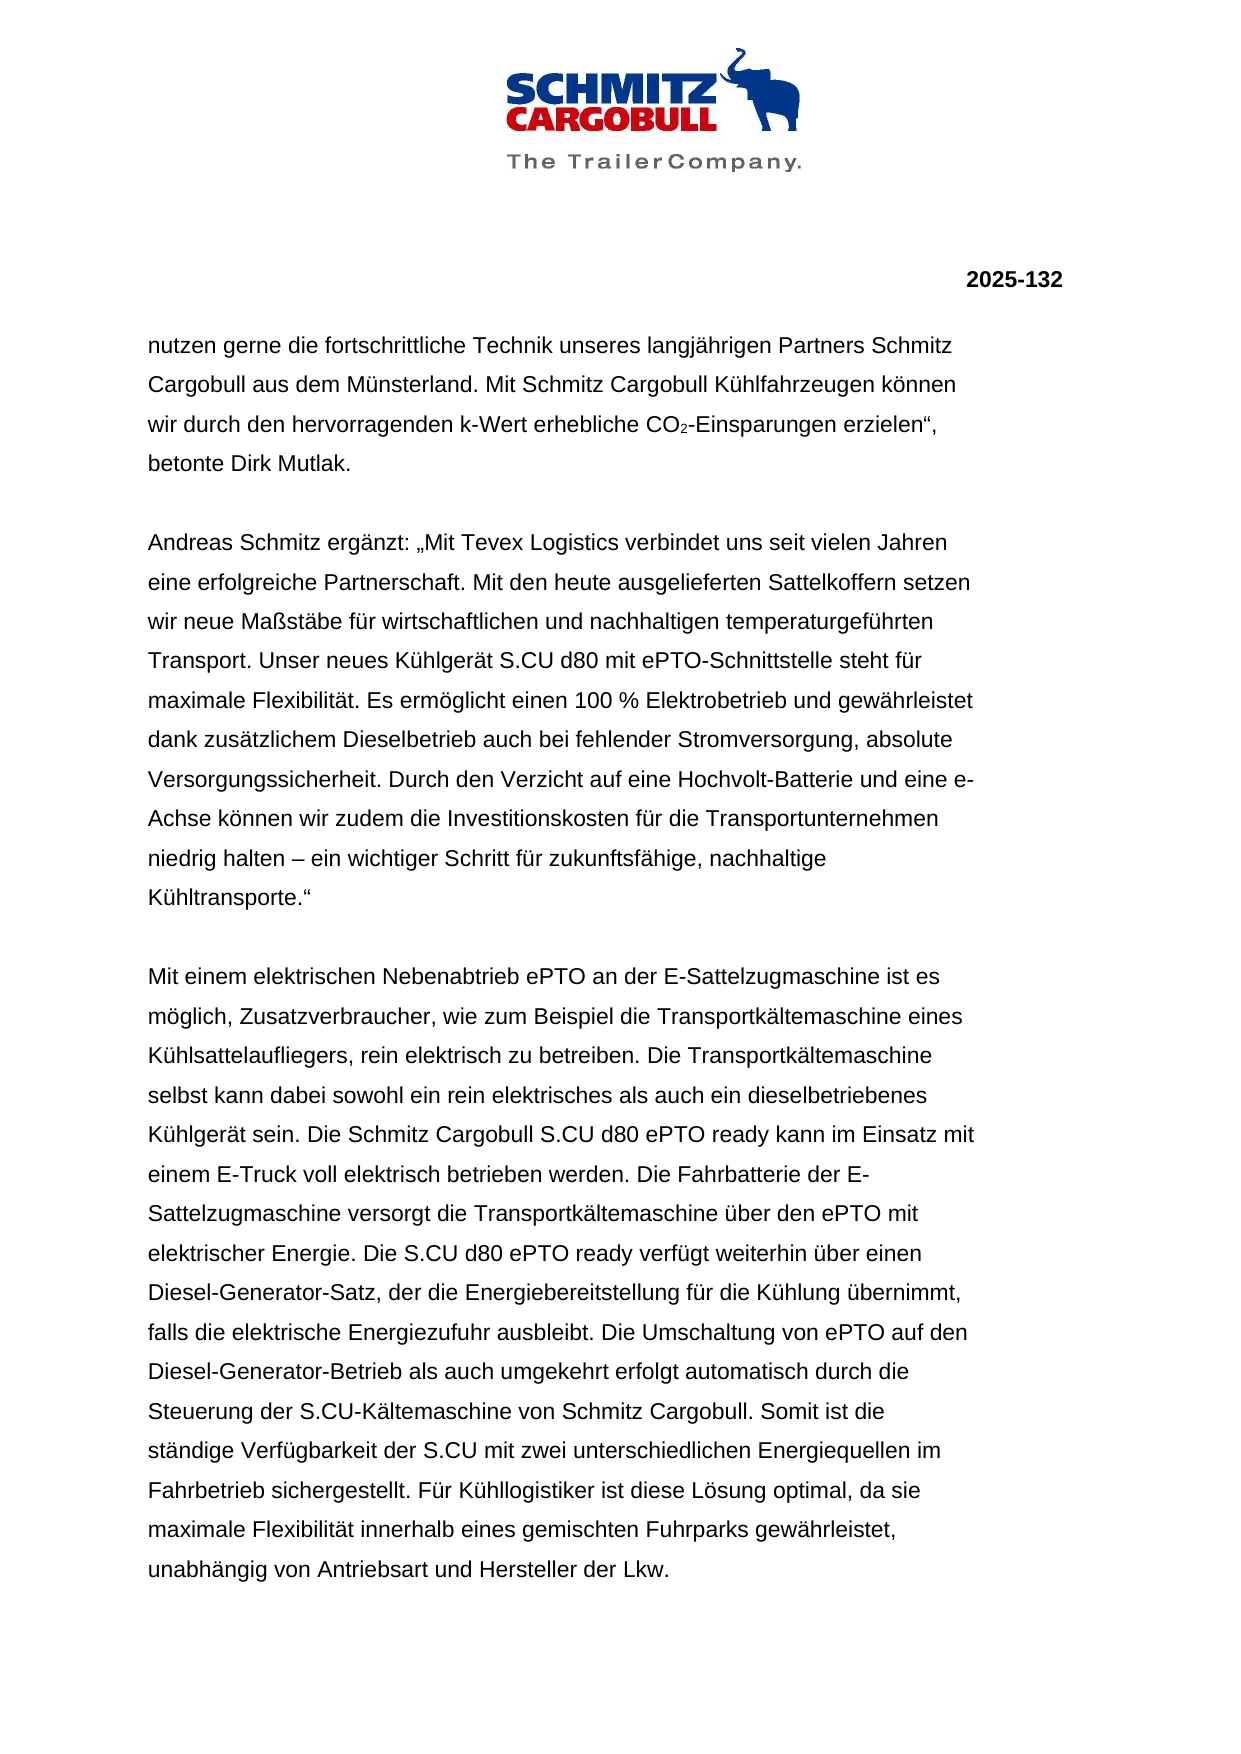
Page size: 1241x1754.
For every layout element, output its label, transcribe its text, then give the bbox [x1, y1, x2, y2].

text 2025-132 [148, 266, 1063, 292]
text Mit einem elektrischen Nebenabtrieb ePTO an der E-Sattelzugmaschine ist es möglich, Zusatzverbraucher, wie zum Beispiel die Transportkältemaschine eines Kühlsattelaufliegers, rein elektrisch zu betreiben. Die Transportkältemaschine selbst kann dabei sowohl ein rein elektrisches als auch ein dieselbetriebenes Kühlgerät sein. Die Schmitz Cargobull S.CU d80 ePTO ready kann im Einsatz mit einem E-Truck voll elektrisch betrieben werden. Die Fahrbatterie der E-Sattelzugmaschine versorgt die Transportkältemaschine über den ePTO mit elektrischer Energie. Die S.CU d80 ePTO ready verfügt weiterhin über einen Diesel-Generator-Satz, der die Energiebereitstellung für die Kühlung übernimmt, falls die elektrische Energiezufuhr ausbleibt. Die Umschaltung von ePTO auf den Diesel-Generator-Betrieb als auch umgekehrt erfolgt automatisch durch die Steuerung der S.CU-Kältemaschine von Schmitz Cargobull. Somit ist die ständige Verfügbarkeit der S.CU mit zwei unterschiedlichen Energiequellen im Fahrbetrieb sichergestellt. Für Kühllogistiker ist diese Lösung optimal, da sie maximale Flexibilität innerhalb eines gemischten Fuhrparks gewährleistet, unabhängig von Antriebsart und Hersteller der Lkw. [148, 963, 974, 1582]
text Andreas Schmitz ergänzt: „Mit Tevex Logistics verbindet uns seit vielen Jahren eine erfolgreiche Partnerschaft. Mit den heute ausgelieferten Sattelkoffern setzen wir neue Maßstäbe für wirtschaftlichen und nachhaltigen temperaturgeführten Transport. Unser neues Kühlgerät S.CU d80 mit ePTO-Schnittstelle steht für maximale Flexibilität. Es ermöglicht einen 100 % Elektrobetrieb und gewährleistet dank zusätzlichem Dieselbetrieb auch bei fehlender Stromversorgung, absolute Versorgungssicherheit. Durch den Verzicht auf eine Hochvolt-Batterie und eine e-Achse können wir zudem die Investitionskosten für die Transportunternehmen niedrig halten – ein wichtiger Schritt für zukunftsfähige, nachhaltige Kühltransporte.“ [148, 529, 974, 911]
picture [506, 48, 801, 172]
text nutzen gerne die fortschrittliche Technik unseres langjährigen Partners Schmitz Cargobull aus dem Münsterland. Mit Schmitz Cargobull Kühlfahrzeugen können wir durch den hervorragenden k-Wert erhebliche CO2-Einsparungen erzielen“, betonte Dirk Mutlak. [148, 332, 974, 476]
